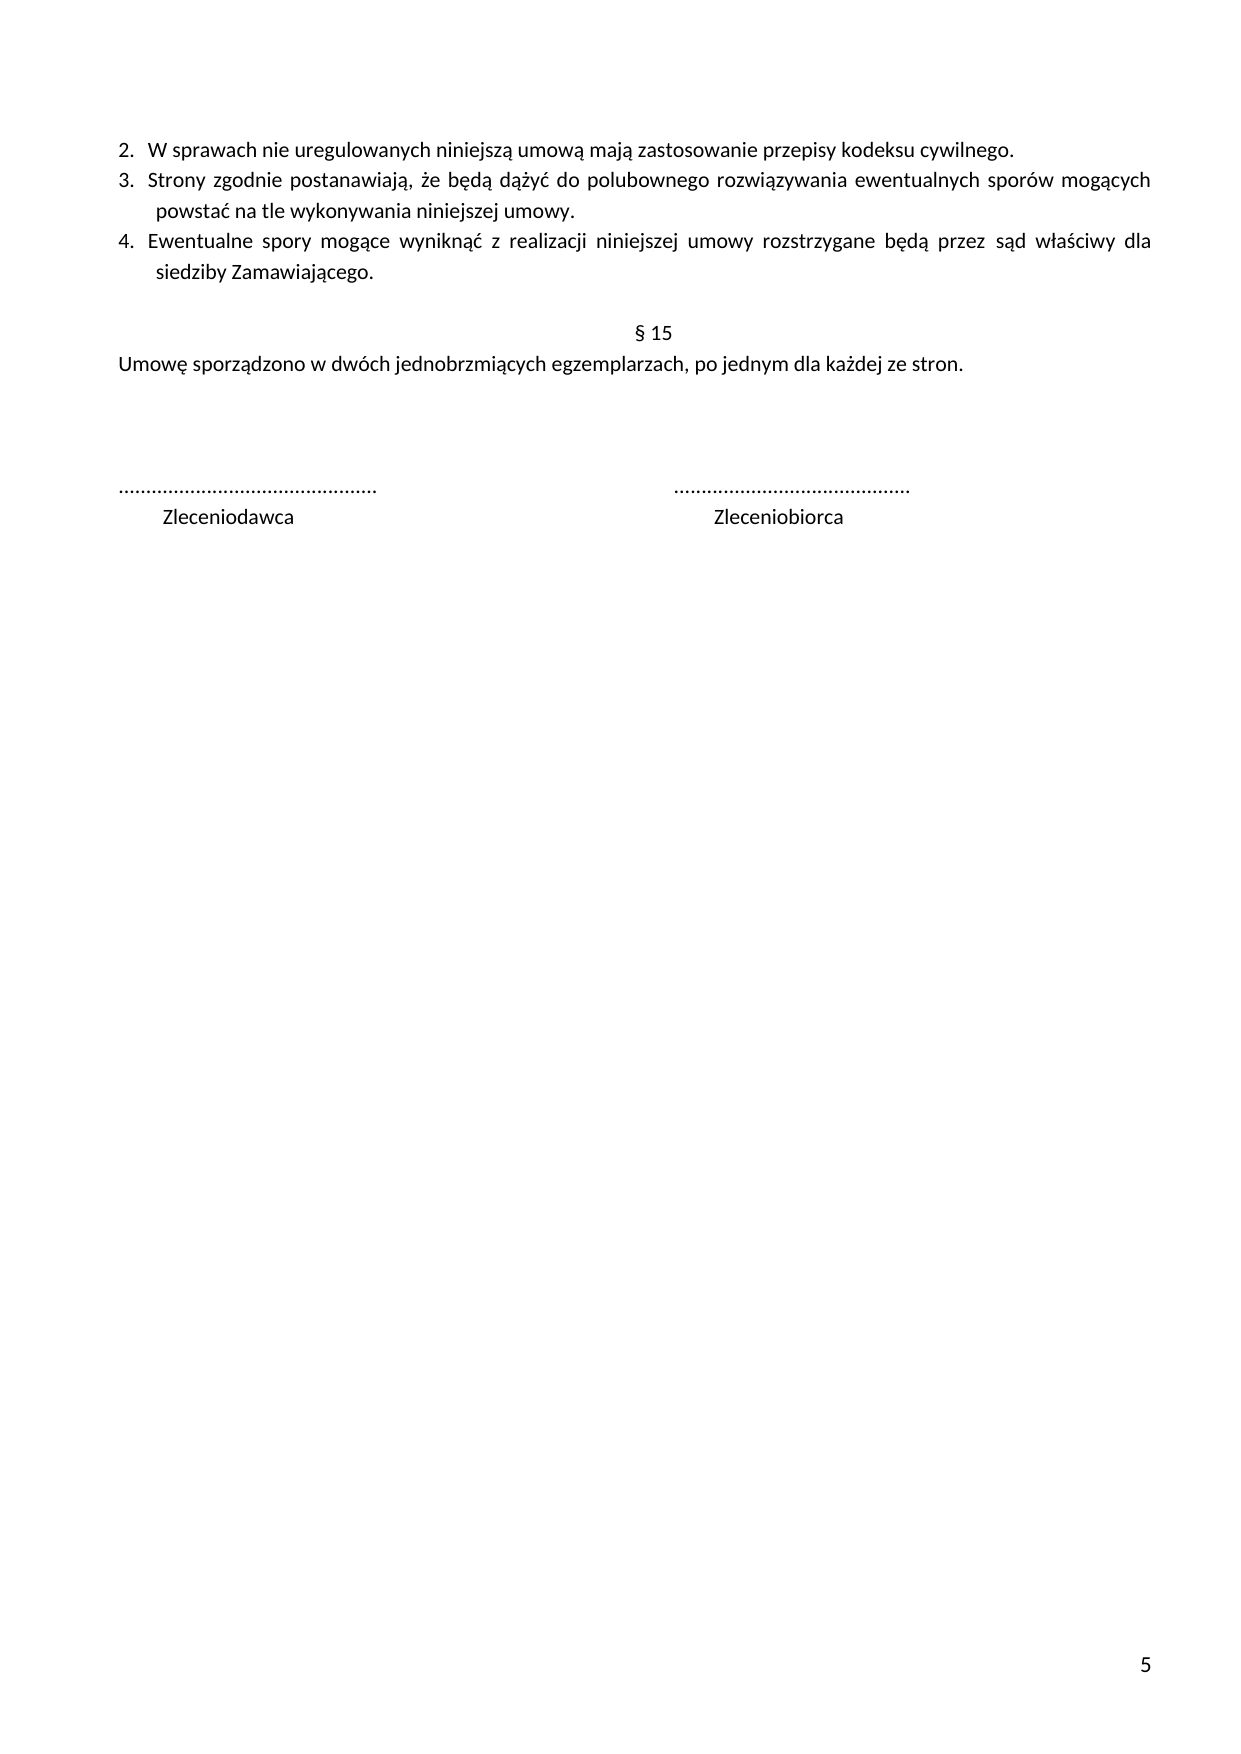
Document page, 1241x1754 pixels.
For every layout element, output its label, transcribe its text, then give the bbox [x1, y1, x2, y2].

list § 15 [193, 319, 1152, 346]
text Zleceniodawca Zleceniobiorca [118, 503, 1152, 530]
list W sprawach nie uregulowanych niniejszą umową mają zastosowanie przepisy kodeksu cywilnego. [118, 136, 1152, 162]
list Ewentualne spory mogące wyniknąć z realizacji niniejszej umowy rozstrzygane będą przez sąd właściwy dla siedziby Zamawiającego. [118, 228, 1152, 285]
list Strony zgodnie postanawiają, że będą dążyć do polubownego rozwiązywania ewentualnych sporów mogących powstać na tle wykonywania niniejszej umowy. [118, 166, 1152, 224]
text ............................................... ........................................... [118, 473, 1152, 499]
text Umowę sporządzono w dwóch jednobrzmiących egzemplarzach, po jednym dla każdej ze stron. [118, 350, 1152, 377]
